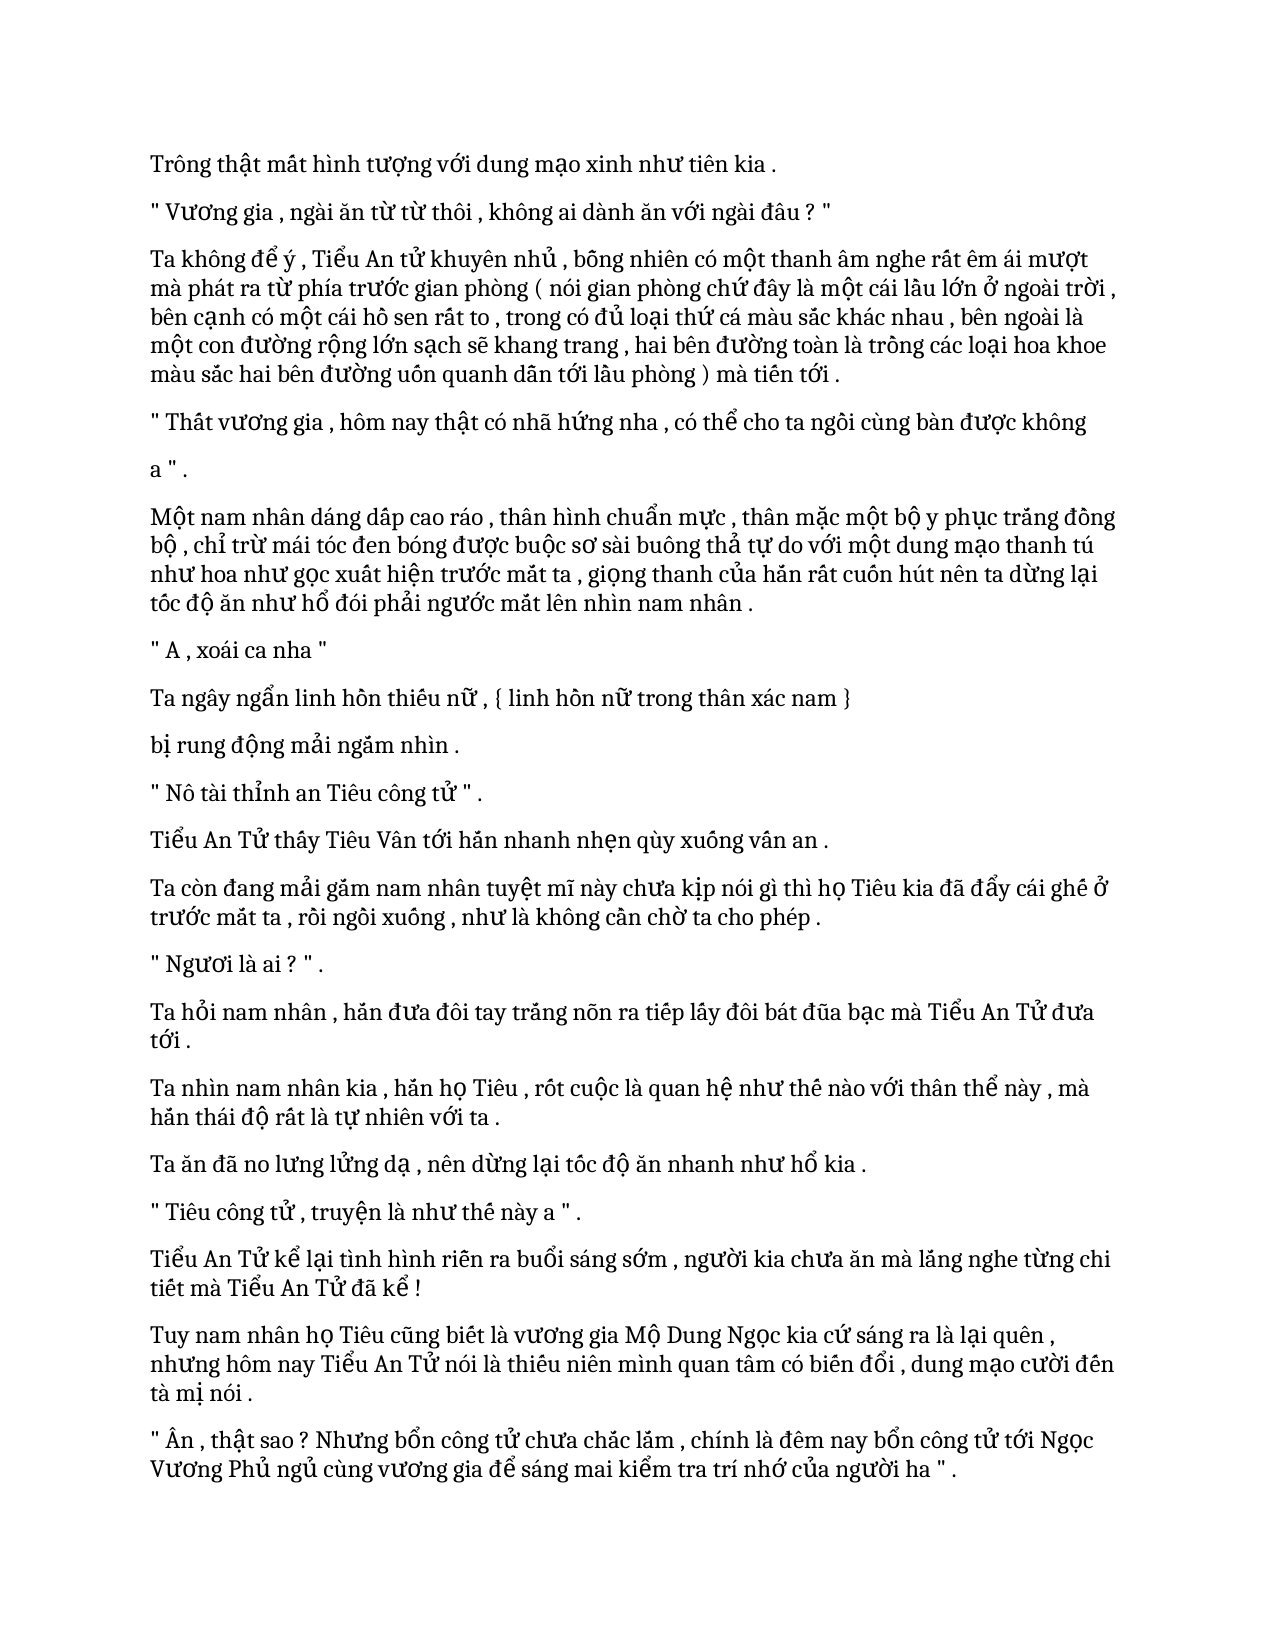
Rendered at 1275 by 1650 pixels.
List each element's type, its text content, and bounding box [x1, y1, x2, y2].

text Một nam nhân dáng dấp cao ráo , thân hình chuẩn mực , thân mặc một bộ y phục trắng đồng bộ , chỉ trừ mái tóc đen bóng được buộc sơ sài buông thả tự do với một dung mạo thanh tú như hoa như gọc xuất hiện trước mắt ta , giọng thanh của hắn rất cuốn hút nên ta dừng lại tốc độ ăn như hổ đói phải ngước mắt lên nhìn nam nhân . [150, 502, 1125, 617]
text Ta còn đang mải gắm nam nhân tuyệt mĩ này chưa kịp nói gì thì họ Tiêu kia đã đẩy cái ghế ở trước mắt ta , rồi ngồi xuống , như là không cần chờ ta cho phép . [150, 874, 1125, 931]
text " A , xoái ca nha " [150, 636, 1125, 665]
text " Vương gia , ngài ăn từ từ thôi , không ai dành ăn với ngài đâu ? " [150, 197, 1125, 226]
text " Tiêu công tử , truyện là như thế này a " . [150, 1197, 1125, 1226]
text Tuy nam nhân họ Tiêu cũng biết là vương gia Mộ Dung Ngọc kia cứ sáng ra là lại quên , nhưng hôm nay Tiểu An Tử nói là thiếu niên mình quan tâm có biến đổi , dung mạo cười đến tà mị nói . [150, 1321, 1125, 1407]
text Ta không để ý , Tiểu An tử khuyên nhủ , bỗng nhiên có một thanh âm nghe rất êm ái mượt mà phát ra từ phía trước gian phòng ( nói gian phòng chứ đây là một cái lầu lớn ở ngoài trời , bên cạnh có một cái hồ sen rất to , trong có đủ loại thứ cá màu sắc khác nhau , bên ngoài là một con đường rộng lớn sạch sẽ khang trang , hai bên đường toàn là trồng các loại hoa khoe màu sắc hai bên đường uốn quanh dẫn tới lầu phòng ) mà tiến tới . [150, 245, 1125, 389]
text " Ân , thật sao ? Nhưng bổn công tử chưa chắc lắm , chính là đêm nay bổn công tử tới Ngọc Vương Phủ ngủ cùng vương gia để sáng mai kiểm tra trí nhớ của người ha " . [150, 1426, 1125, 1484]
text Tiểu An Tử kể lại tình hình riễn ra buổi sáng sớm , người kia chưa ăn mà lắng nghe từng chi tiết mà Tiểu An Tử đã kể ! [150, 1245, 1125, 1302]
text Ta nhìn nam nhân kia , hắn họ Tiêu , rốt cuộc là quan hệ như thế nào với thân thể này , mà hắn thái độ rất là tự nhiên với ta . [150, 1074, 1125, 1131]
text " Ngươi là ai ? " . [150, 950, 1125, 979]
text " Nô tài thỉnh an Tiêu công tử " . [150, 779, 1125, 807]
text Ta ngây ngẩn linh hồn thiếu nữ , { linh hồn nữ trong thân xác nam } [150, 684, 1125, 712]
text Trông thật mất hình tượng với dung mạo xinh như tiên kia . [150, 150, 1125, 179]
text " Thất vương gia , hôm nay thật có nhã hứng nha , có thể cho ta ngồi cùng bàn được không [150, 407, 1125, 436]
text Ta ăn đã no lưng lửng dạ , nên dừng lại tốc độ ăn nhanh như hổ kia . [150, 1150, 1125, 1179]
text a " . [150, 455, 1125, 484]
text Tiểu An Tử thấy Tiêu Vân tới hắn nhanh nhẹn qùy xuống vấn an . [150, 826, 1125, 855]
text Ta hỏi nam nhân , hắn đưa đôi tay trắng nõn ra tiếp lấy đôi bát đũa bạc mà Tiểu An Tử đưa tới . [150, 997, 1125, 1055]
text bị rung động mải ngắm nhìn . [150, 731, 1125, 760]
